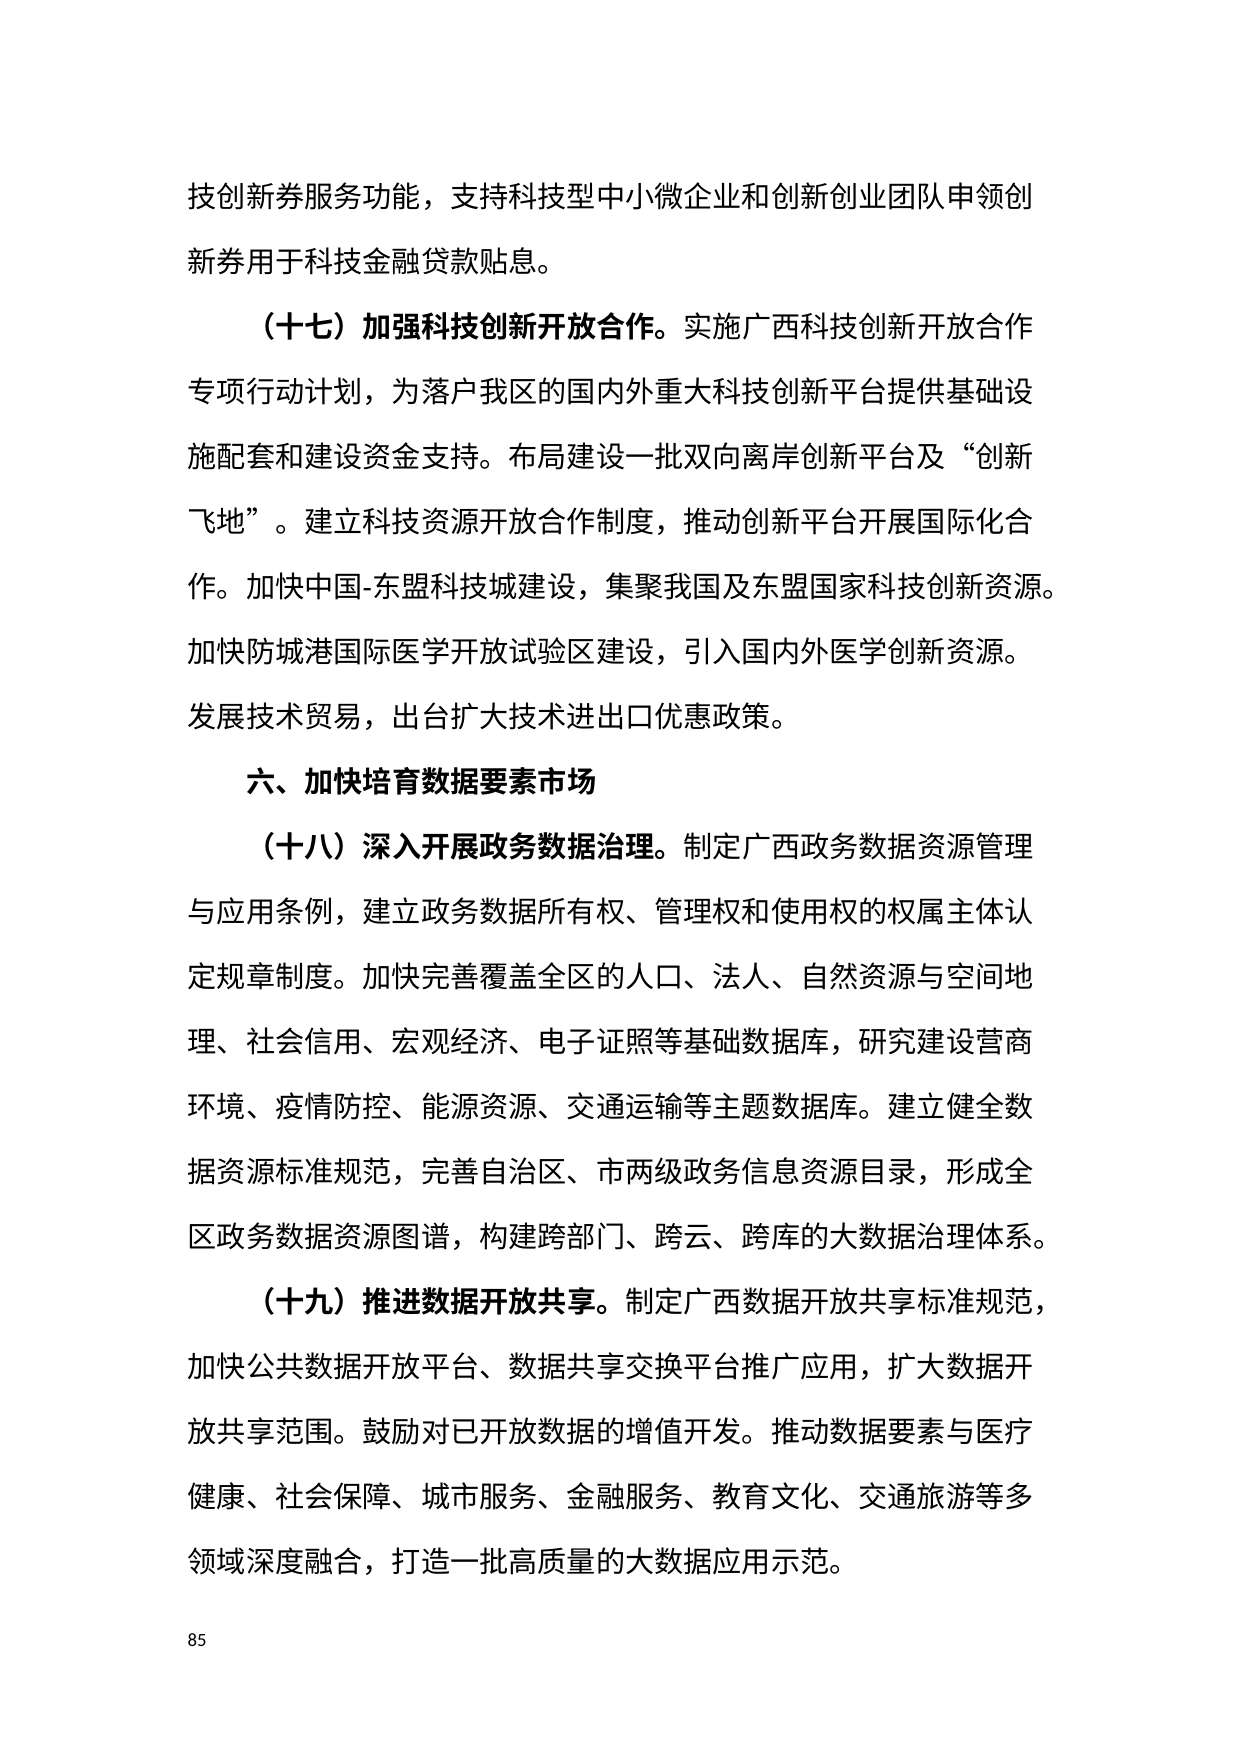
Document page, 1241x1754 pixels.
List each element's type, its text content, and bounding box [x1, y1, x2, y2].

text （十七）加强科技创新开放合作。实施广西科技创新开放合作专项行动计划，为落户我区的国内外重大科技创新平台提供基础设施配套和建设资金支持。布局建设一批双向离岸创新平台及“创新飞地”。建立科技资源开放合作制度，推动创新平台开展国际化合作。加快中国-东盟科技城建设，集聚我国及东盟国家科技创新资源。加快防城港国际医学开放试验区建设，引入国内外医学创新资源。发展技术贸易，出台扩大技术进出口优惠政策。 [187, 292, 1053, 747]
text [187, 162, 1053, 292]
text 六、加快培育数据要素市场 [187, 747, 1053, 812]
text （十八）深入开展政务数据治理。制定广西政务数据资源管理与应用条例，建立政务数据所有权、管理权和使用权的权属主体认定规章制度。加快完善覆盖全区的人口、法人、自然资源与空间地理、社会信用、宏观经济、电子证照等基础数据库，研究建设营商环境、疫情防控、能源资源、交通运输等主题数据库。建立健全数据资源标准规范，完善自治区、市两级政务信息资源目录，形成全区政务数据资源图谱，构建跨部门、跨云、跨库的大数据治理体系。 [187, 812, 1053, 1267]
text （十九）推进数据开放共享。制定广西数据开放共享标准规范，加快公共数据开放平台、数据共享交换平台推广应用，扩大数据开放共享范围。鼓励对已开放数据的增值开发。推动数据要素与医疗健康、社会保障、城市服务、金融服务、教育文化、交通旅游等多领域深度融合，打造一批高质量的大数据应用示范。 [187, 1267, 1053, 1592]
